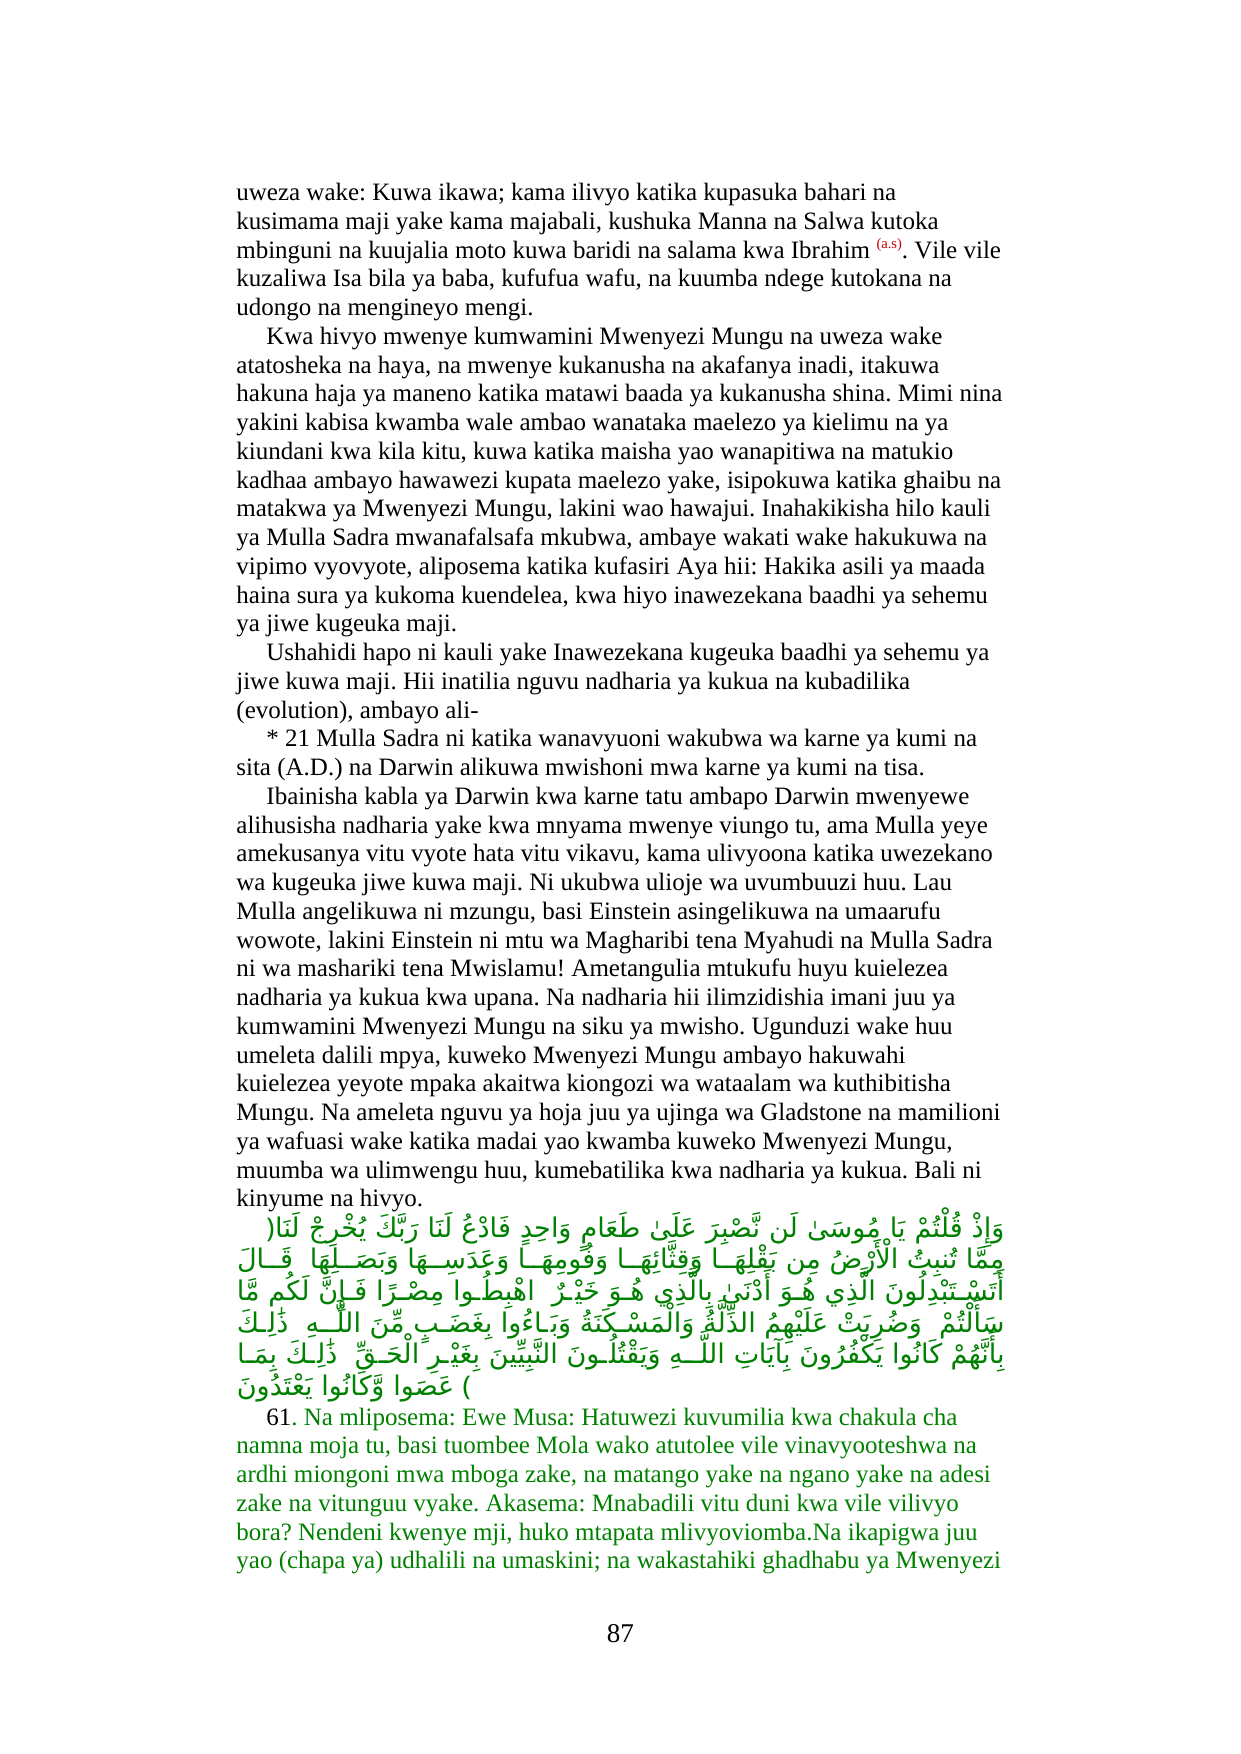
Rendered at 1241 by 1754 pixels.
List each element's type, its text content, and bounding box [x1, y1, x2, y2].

text * 21 Mulla Sadra ni katika wanavyuoni wakubwa wa karne ya kumi na sita (A.D.) na Darwin alikuwa mwishoni mwa karne ya kumi na tisa. [236, 723, 1004, 781]
text ﴿وَإِذْ قُلْتُمْ يَا مُوسَىٰ لَن نَّصْبِرَ عَلَىٰ طَعَامٍ وَاحِدٍ فَادْعُ لَنَا رَبَّكَ يُخْرِجْ لَنَا مِمَّا تُنبِتُ الْأَرْضُ مِن بَقْلِهَا وَقِثَّائِهَا وَفُومِهَا وَعَدَسِهَا وَبَصَلِهَا قَالَ أَتَسْتَبْدِلُونَ الَّذِي هُوَ أَدْنَىٰ بِالَّذِي هُوَ خَيْرٌ اهْبِطُوا مِصْرًا فَإِنَّ لَكُم مَّا سَأَلْتُمْ وَضُرِبَتْ عَلَيْهِمُ الذِّلَّةُ وَالْمَسْكَنَةُ وَبَاءُوا بِغَضَبٍ مِّنَ اللَّـهِ ذَٰلِكَ بِأَنَّهُمْ كَانُوا يَكْفُرُونَ بِآيَاتِ اللَّـهِ وَيَقْتُلُونَ النَّبِيِّينَ بِغَيْرِ الْحَقِّ ذَٰلِكَ بِمَا عَصَوا وَّكَانُوا يَعْتَدُونَ ﴾ [236, 1212, 1004, 1402]
text Ibainisha kabla ya Darwin kwa karne tatu ambapo Darwin mwenyewe alihusisha nadharia yake kwa mnyama mwenye viungo tu, ama Mulla yeye amekusanya vitu vyote hata vitu vikavu, kama ulivyoona katika uwezekano wa kugeuka jiwe kuwa maji. Ni ukubwa ulioje wa uvumbuuzi huu. Lau Mulla angelikuwa ni mzungu, basi Einstein asingelikuwa na umaarufu wowote, lakini Einstein ni mtu wa Magharibi tena Myahudi na Mulla Sadra ni wa mashariki tena Mwislamu! Ametangulia mtukufu huyu kuielezea nadharia ya kukua kwa upana. Na nadharia hii ilimzidishia imani juu ya kumwamini Mwenyezi Mungu na siku ya mwisho. Ugunduzi wake huu umeleta dalili mpya, kuweko Mwenyezi Mungu ambayo hakuwahi kuielezea yeyote mpaka akaitwa kiongozi wa wataalam wa kuthibitisha Mungu. Na ameleta nguvu ya hoja juu ya ujinga wa Gladstone na mamilioni ya wafuasi wake katika madai yao kwamba kuweko Mwenyezi Mungu, muumba wa ulimwengu huu, kumebatilika kwa nadharia ya kukua. Bali ni kinyume na hivyo. [236, 781, 1004, 1212]
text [236, 1402, 1004, 1574]
text Ushahidi hapo ni kauli yake Inawezekana kugeuka baadhi ya sehemu ya jiwe kuwa maji. Hii inatilia nguvu nadharia ya kukua na kubadilika (evolution), ambayo ali- [236, 637, 1004, 723]
text Kwa hivyo mwenye kumwamini Mwenyezi Mungu na uweza wake atatosheka na haya, na mwenye kukanusha na akafanya inadi, itakuwa hakuna haja ya maneno katika matawi baada ya kukanusha shina. Mimi nina yakini kabisa kwamba wale ambao wanataka maelezo ya kielimu na ya kiundani kwa kila kitu, kuwa katika maisha yao wanapitiwa na matukio kadhaa ambayo hawawezi kupata maelezo yake, isipokuwa katika ghaibu na matakwa ya Mwenyezi Mungu, lakini wao hawajui. Inahakikisha hilo kauli ya Mulla Sadra mwanafalsafa mkubwa, ambaye wakati wake hakukuwa na vipimo vyovyote, aliposema katika kufasiri Aya hii: Hakika asili ya maada haina sura ya kukoma kuendelea, kwa hiyo inawezekana baadhi ya sehemu ya jiwe kugeuka maji. [236, 321, 1004, 637]
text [236, 177, 1004, 321]
